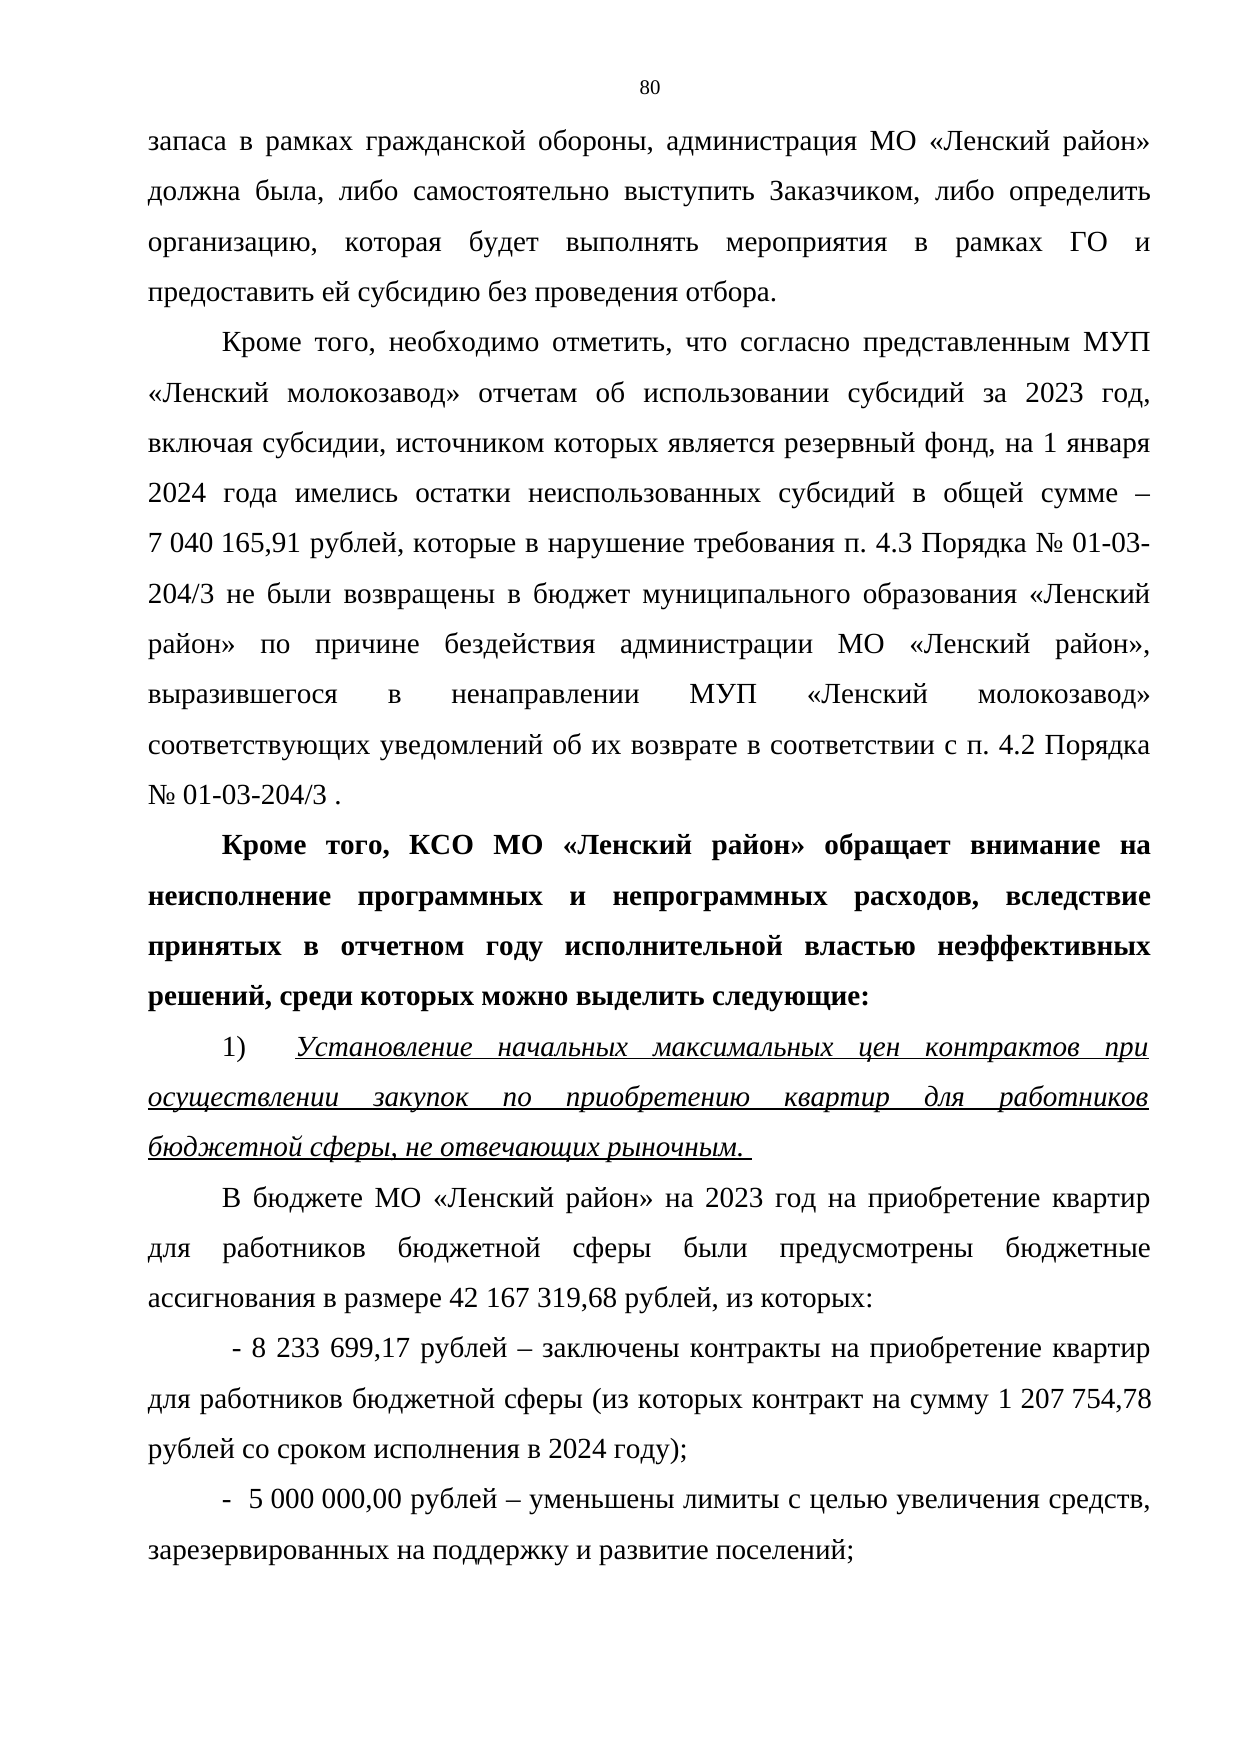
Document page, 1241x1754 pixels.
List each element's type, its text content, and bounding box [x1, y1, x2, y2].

list - 8 233 699,17 рублей – заключены контракты на приобретение квартир для работников бюджетной сферы (из которых контракт на сумму 1 207 754,78 рублей со сроком исполнения в 2024 году); [148, 1331, 1152, 1465]
text Кроме того, необходимо отметить, что согласно представленным МУП «Ленский молокозавод» отчетам об использовании субсидий за 2023 год, включая субсидии, источником которых является резервный фонд, на 1 января 2024 года имелись остатки неиспользованных субсидий в общей сумме – 7 040 165,91 рублей, которые в нарушение требования п. 4.3 Порядка № 01-03-204/3 не были возвращены в бюджет муниципального образования «Ленский район» по причине бездействия администрации МО «Ленский район», выразившегося в ненаправлении МУП «Ленский молокозавод» соответствующих уведомлений об их возврате в соответствии с п. 4.2 Порядка № 01-03-204/3 . [148, 324, 1152, 811]
text Кроме того, КСО МО «Ленский район» обращает внимание на неисполнение программных и непрограммных расходов, вследствие принятых в отчетном году исполнительной властью неэффективных решений, среди которых можно выделить следующие: [148, 827, 1152, 1012]
list Установление начальных максимальных цен контрактов при осуществлении закупок по приобретению квартир для работников бюджетной сферы, не отвечающих рыночным. [148, 1029, 1152, 1163]
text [148, 123, 1152, 308]
list - 5 000 000,00 рублей – уменьшены лимиты с целью увеличения средств, зарезервированных на поддержку и развитие поселений; [148, 1482, 1152, 1565]
list В бюджете МО «Ленский район» на 2023 год на приобретение квартир для работников бюджетной сферы были предусмотрены бюджетные ассигнования в размере 42 167 319,68 рублей, из которых: [148, 1180, 1152, 1314]
